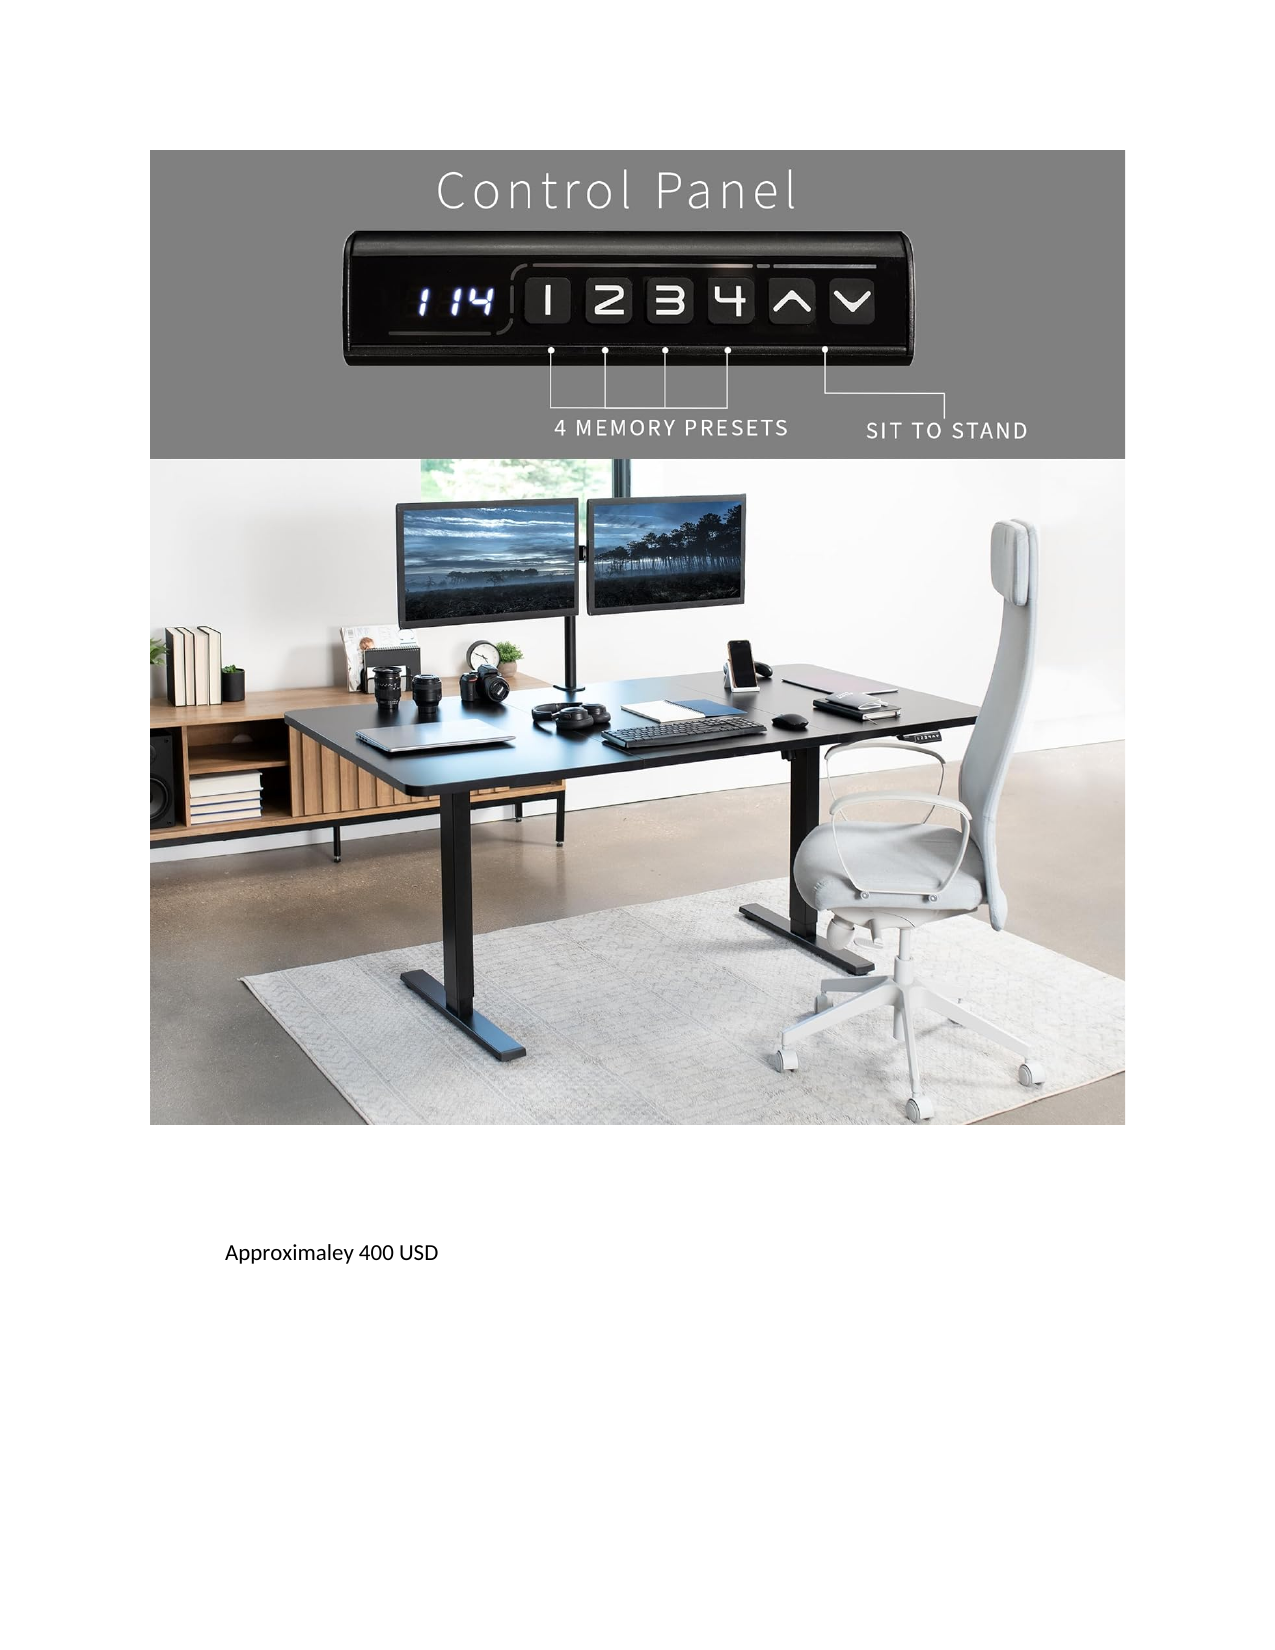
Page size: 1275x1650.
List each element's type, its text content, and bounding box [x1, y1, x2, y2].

text Approximaley 400 USD [150, 1238, 1125, 1266]
picture [150, 150, 1125, 1125]
